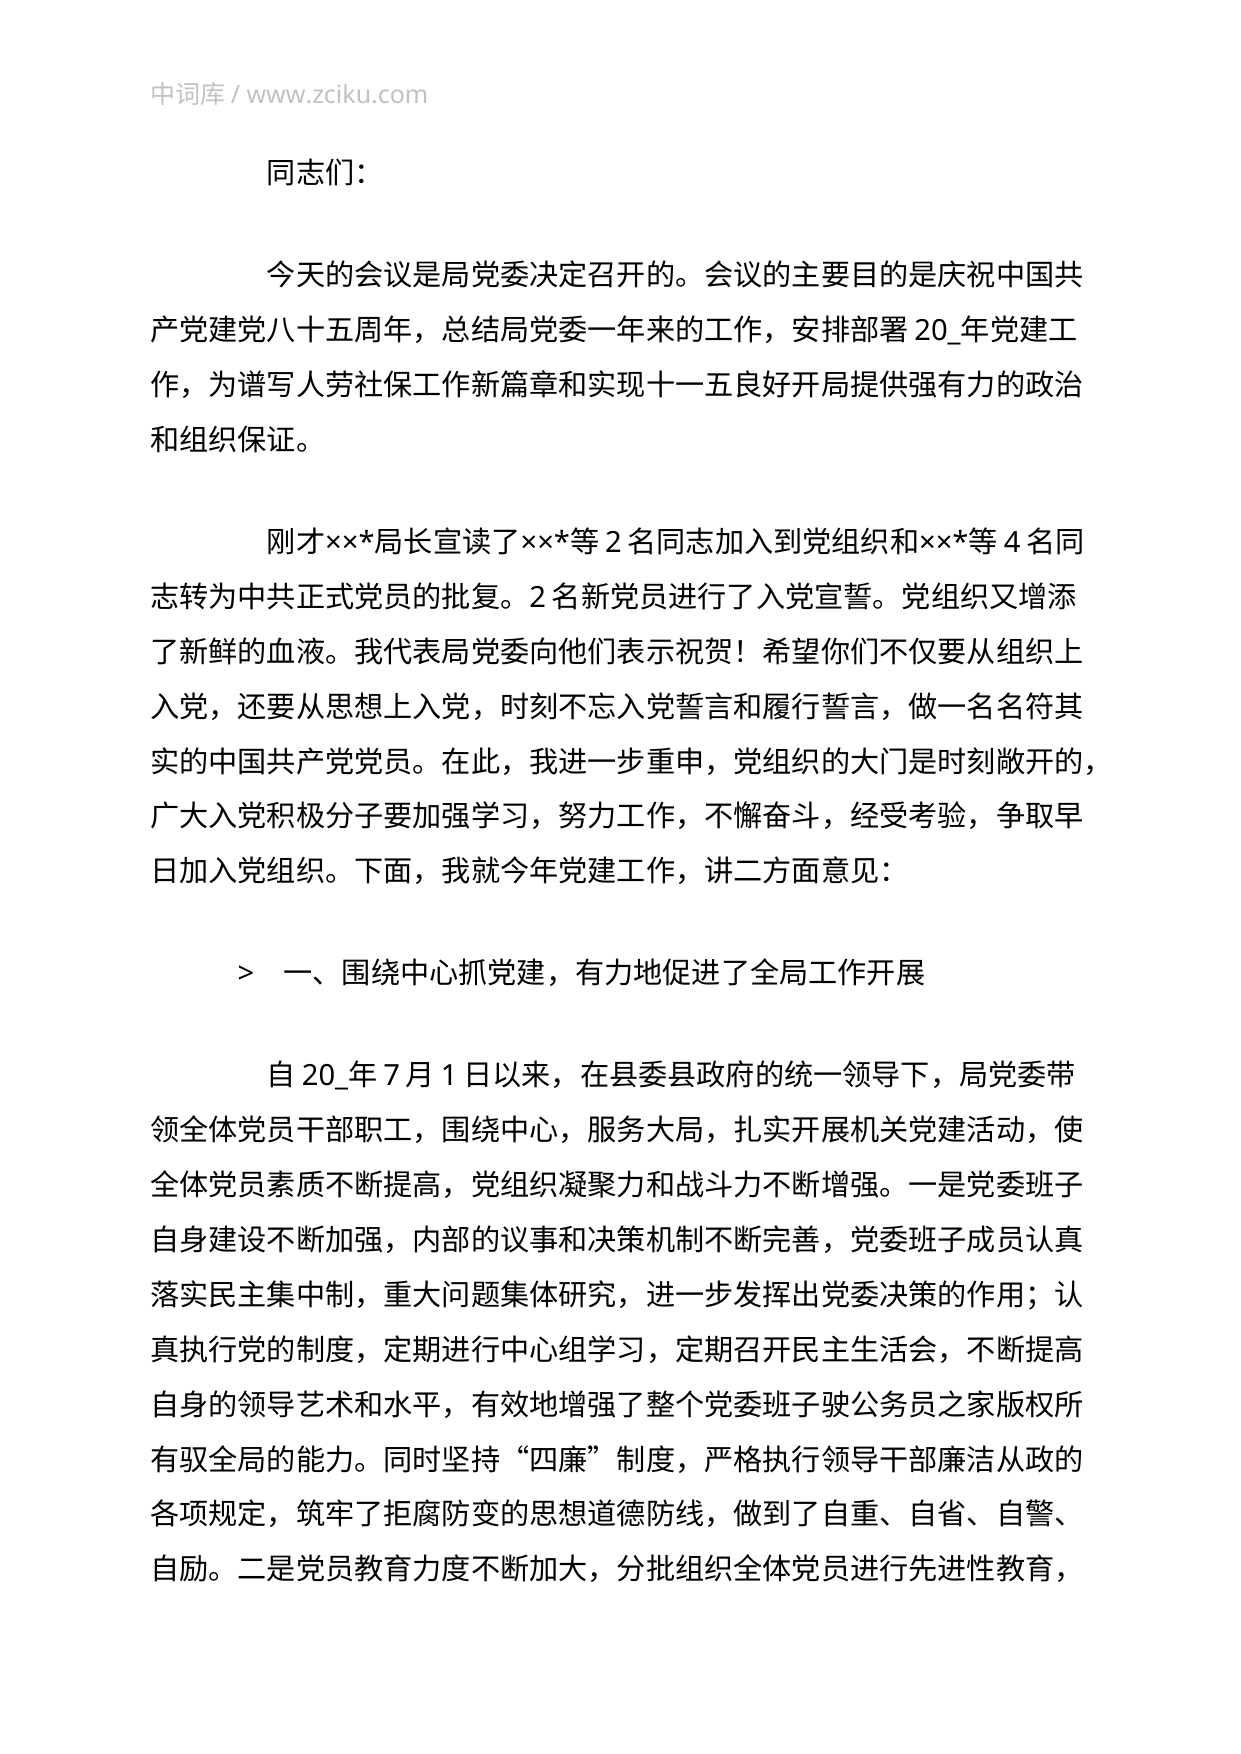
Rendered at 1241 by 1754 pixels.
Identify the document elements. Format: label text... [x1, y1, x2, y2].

text > 一、围绕中心抓党建，有力地促进了全局工作开展 [150, 950, 1090, 992]
text 刚才××*局长宣读了××*等2名同志加入到党组织和××*等4名同志转为中共正式党员的批复。2名新党员进行了入党宣誓。党组织又增添了新鲜的血液。我代表局党委向他们表示祝贺！希望你们不仅要从组织上入党，还要从思想上入党，时刻不忘入党誓言和履行誓言，做一名名符其实的中国共产党党员。在此，我进一步重申，党组织的大门是时刻敞开的，广大入党积极分子要加强学习，努力工作，不懈奋斗，经受考验，争取早日加入党组织。下面，我就今年党建工作，讲二方面意见： [150, 518, 1090, 890]
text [150, 1052, 1090, 1588]
text 同志们： [150, 150, 1090, 192]
text 今天的会议是局党委决定召开的。会议的主要目的是庆祝中国共产党建党八十五周年，总结局党委一年来的工作，安排部署20_年党建工作，为谱写人劳社保工作新篇章和实现十一五良好开局提供强有力的政治和组织保证。 [150, 252, 1090, 459]
